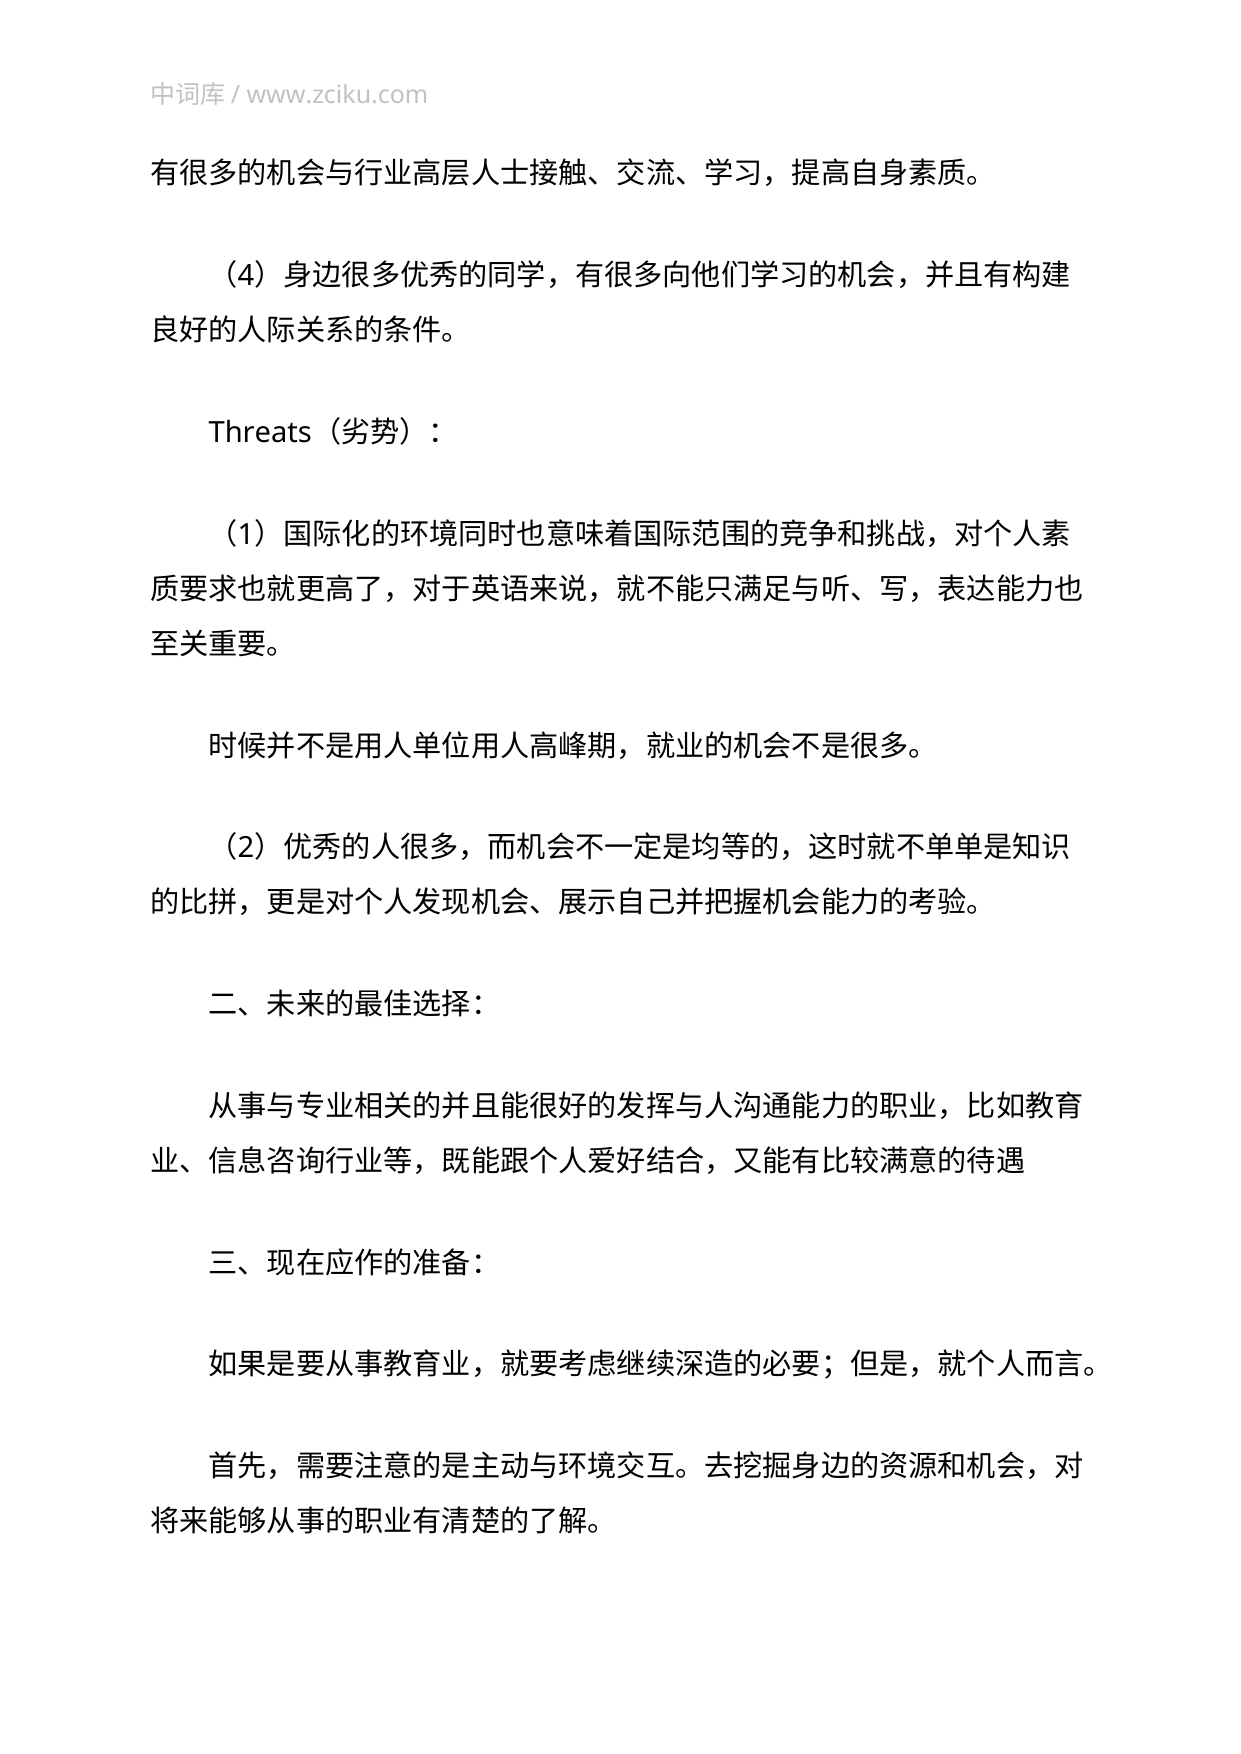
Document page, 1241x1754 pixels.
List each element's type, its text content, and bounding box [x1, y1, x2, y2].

text 三、现在应作的准备： [150, 1239, 1090, 1281]
text Threats（劣势）： [150, 408, 1090, 451]
text 从事与专业相关的并且能很好的发挥与人沟通能力的职业，比如教育业、信息咨询行业等，既能跟个人爱好结合，又能有比较满意的待遇 [150, 1082, 1090, 1180]
text （2）优秀的人很多，而机会不一定是均等的，这时就不单单是知识的比拼，更是对个人发现机会、展示自己并把握机会能力的考验。 [150, 824, 1090, 921]
text 二、未来的最佳选择： [150, 981, 1090, 1023]
text （4）身边很多优秀的同学，有很多向他们学习的机会，并且有构建良好的人际关系的条件。 [150, 252, 1090, 349]
text 时候并不是用人单位用人高峰期，就业的机会不是很多。 [150, 722, 1090, 764]
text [150, 150, 1090, 192]
text （1）国际化的环境同时也意味着国际范围的竞争和挑战，对个人素质要求也就更高了，对于英语来说，就不能只满足与听、写，表达能力也至关重要。 [150, 511, 1090, 663]
text 首先，需要注意的是主动与环境交互。去挖掘身边的资源和机会，对将来能够从事的职业有清楚的了解。 [150, 1443, 1090, 1540]
text 如果是要从事教育业，就要考虑继续深造的必要；但是，就个人而言。 [150, 1341, 1090, 1383]
